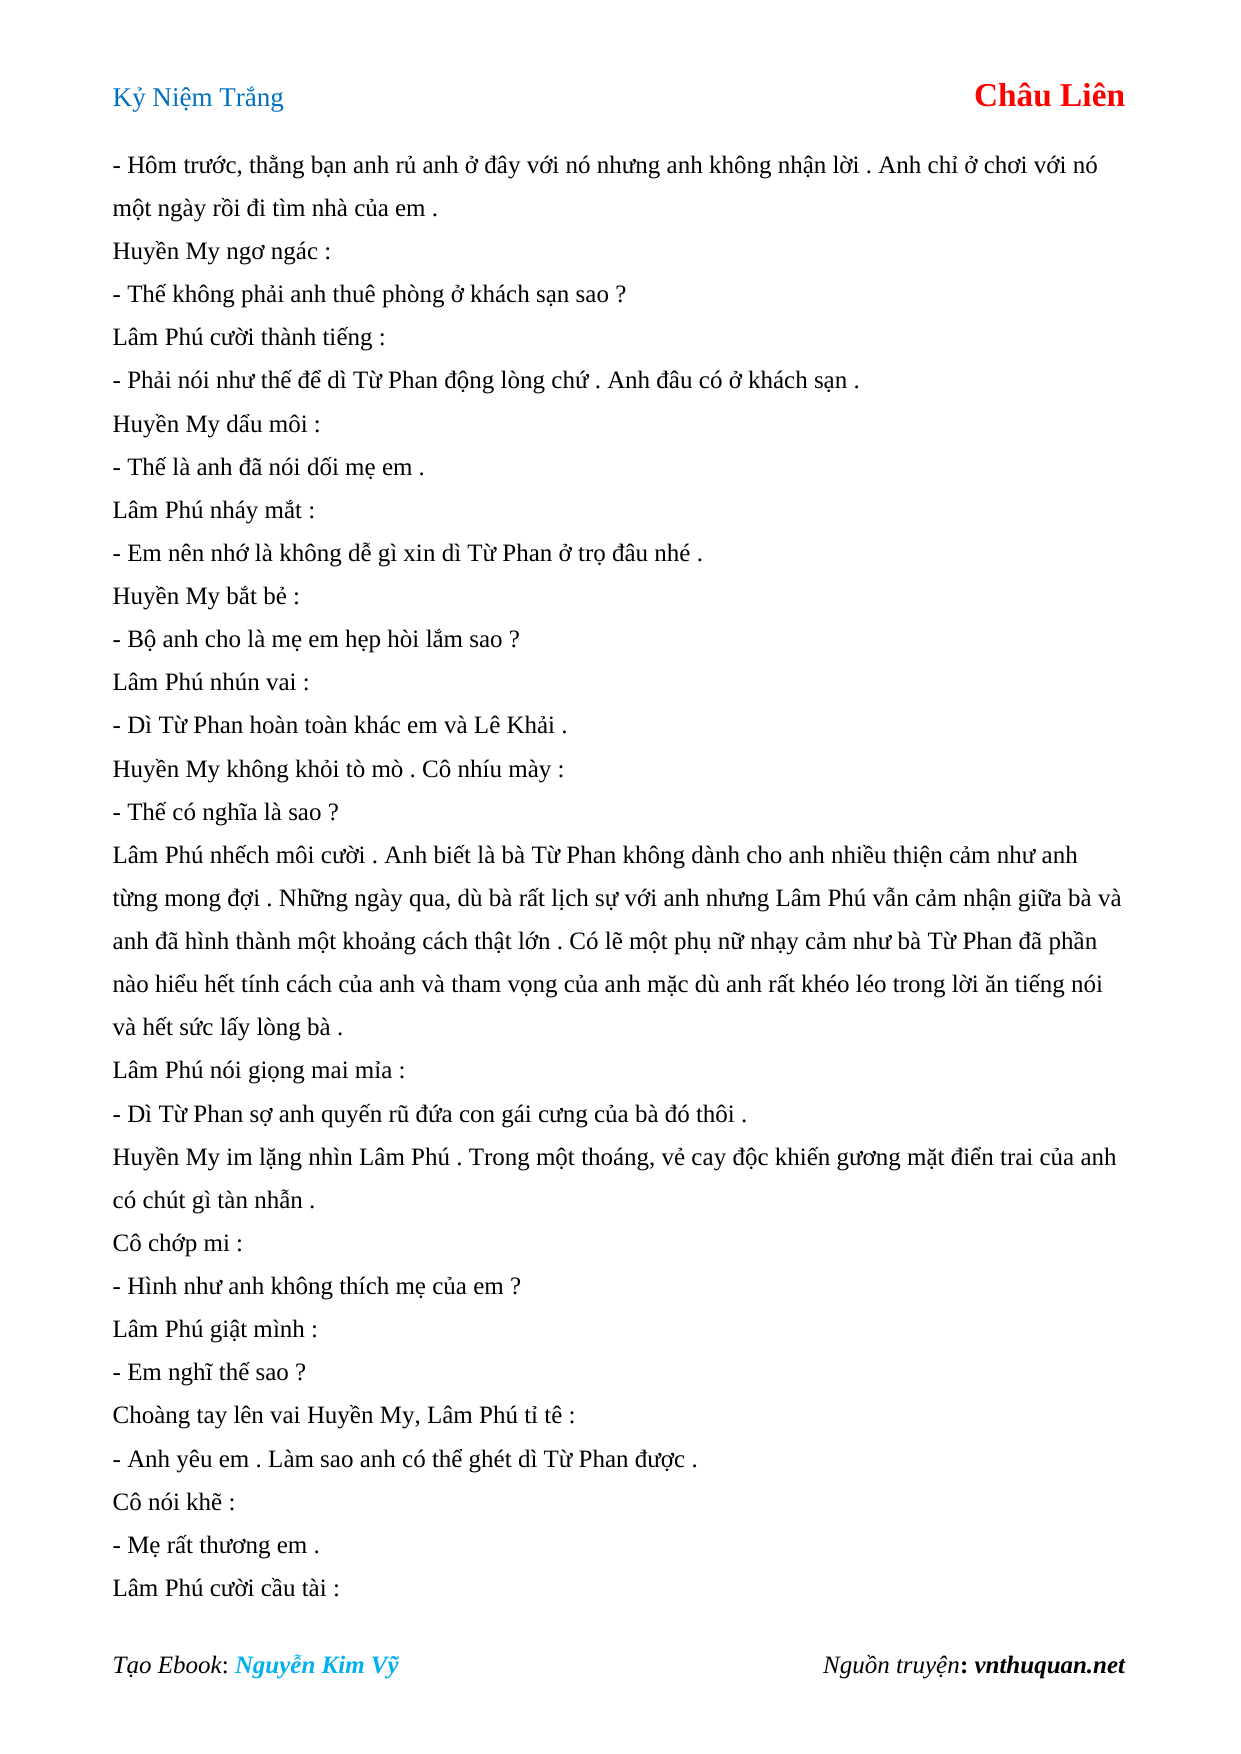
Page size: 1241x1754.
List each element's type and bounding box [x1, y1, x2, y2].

text [112, 150, 1128, 1602]
